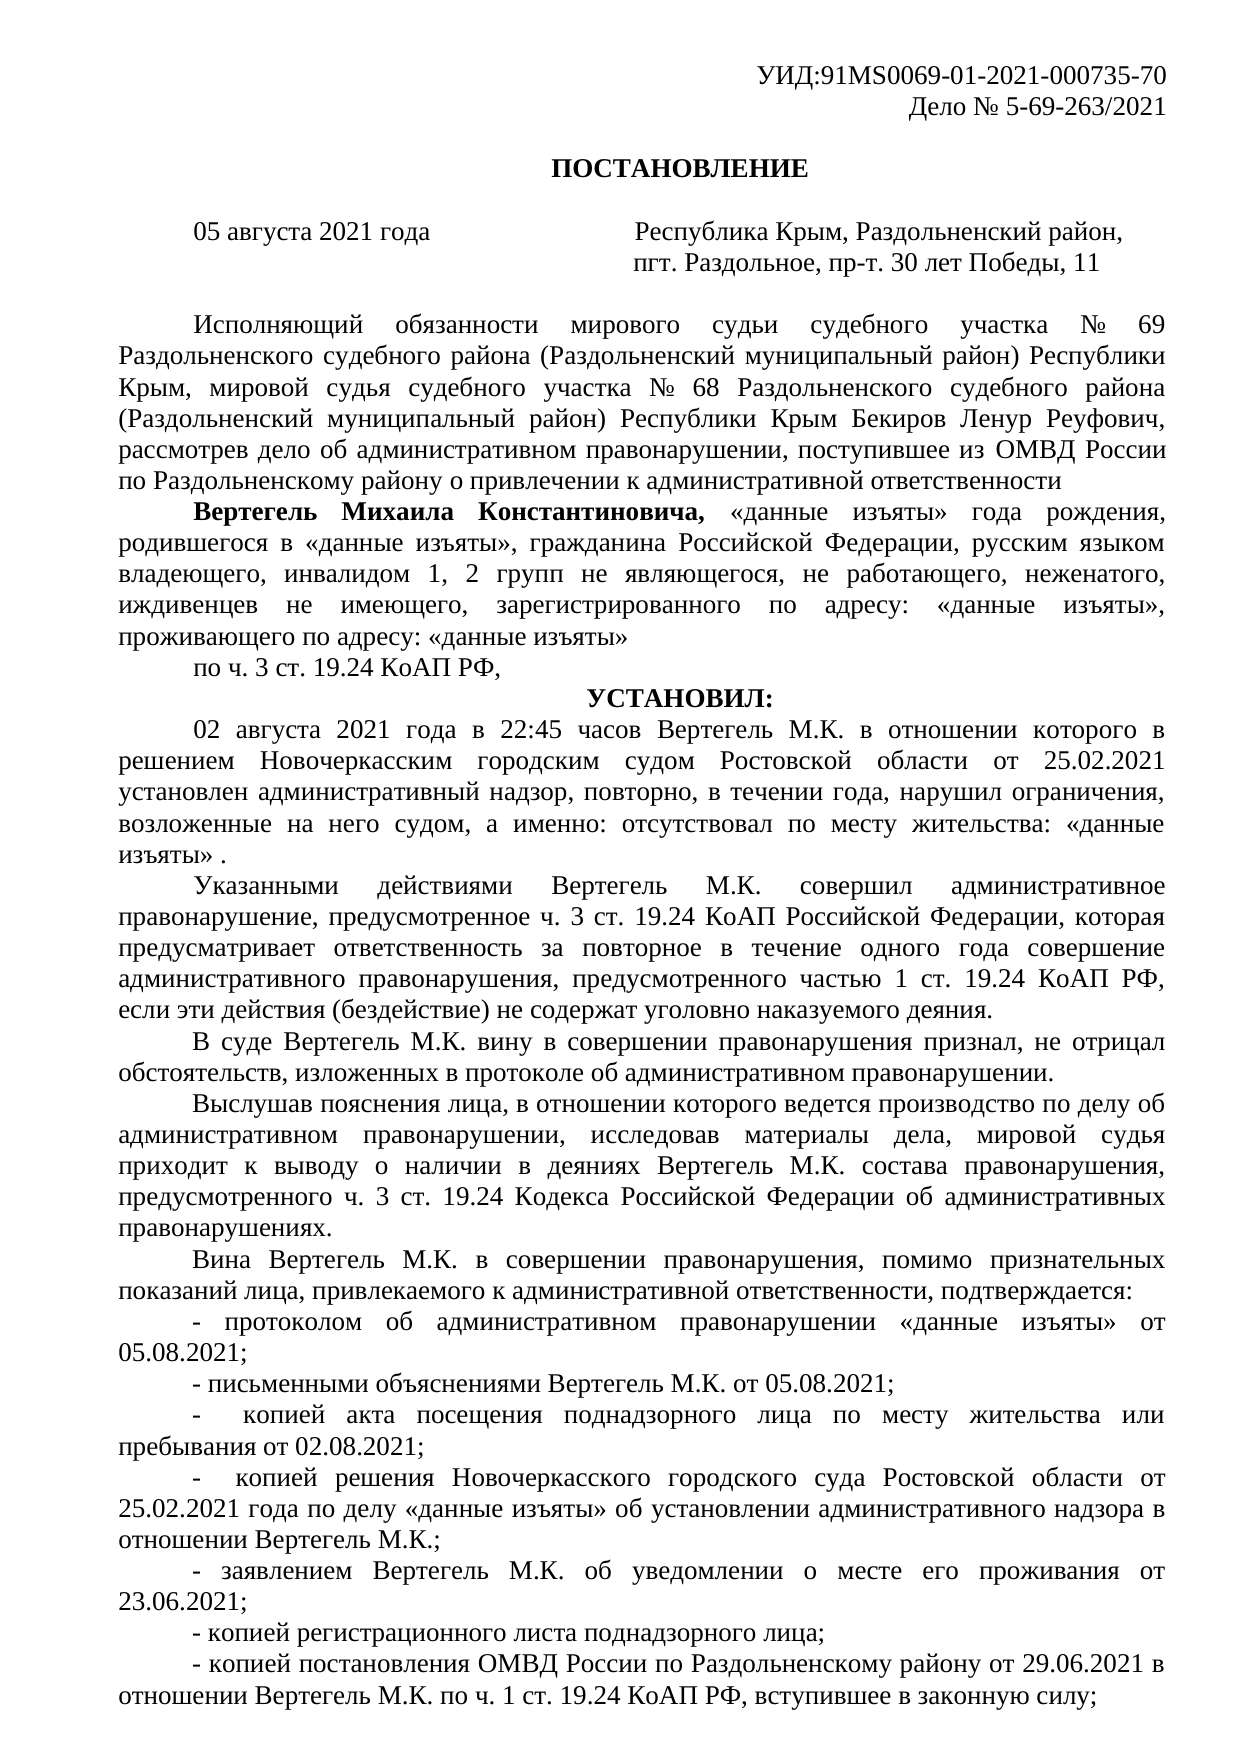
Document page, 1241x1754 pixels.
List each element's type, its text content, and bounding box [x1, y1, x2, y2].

text - протоколом об административном правонарушении «данные изъяты» от 05.08.2021; [118, 1305, 1167, 1367]
text пгт. Раздольное, пр-т. 30 лет Победы, 11 [633, 246, 1167, 277]
text - копией акта посещения поднадзорного лица по месту жительства или пребывания от 02.08.2021; [118, 1398, 1167, 1461]
text - копией решения Новочеркасского городского суда Ростовской области от 25.02.2021 года по делу «данные изъяты» об установлении административного надзора в отношении Вертегель М.К.; [118, 1461, 1167, 1554]
text Исполняющий обязанности мирового судьи судебного участка № 69 Раздольненского судебного района (Раздольненский муниципальный район) Республики Крым, мировой судья судебного участка № 68 Раздольненского судебного района (Раздольненский муниципальный район) Республики Крым Бекиров Ленур Реуфович, рассмотрев дело об административном правонарушении, поступившее из ОМВД России по Раздольненскому району о привлечении к административной ответственности [118, 308, 1167, 495]
text Указанными действиями Вертегель М.К. совершил административное правонарушение, предусмотренное ч. 3 ст. 19.24 КоАП Российской Федерации, которая предусматривает ответственность за повторное в течение одного года совершение административного правонарушения, предусмотренного частью 1 ст. 19.24 КоАП РФ, если эти действия (бездействие) не содержат уголовно наказуемого деяния. [118, 869, 1167, 1025]
text Выслушав пояснения лица, в отношении которого ведется производство по делу об административном правонарушении, исследовав материалы дела, мировой судья приходит к выводу о наличии в деяниях Вертегель М.К. состава правонарушения, предусмотренного ч. 3 ст. 19.24 Кодекса Российской Федерации об административных правонарушениях. [118, 1087, 1167, 1243]
text УСТАНОВИЛ: [118, 682, 1167, 713]
text УИД:91MS0069-01-2021-000735-70 [118, 59, 1167, 90]
text - копией постановления ОМВД России по Раздольненскому району от 29.06.2021 в отношении Вертегель М.К. по ч. 1 ст. 19.24 КоАП РФ, вступившее в законную силу; [118, 1648, 1167, 1710]
text - копией регистрационного листа поднадзорного лица; [118, 1616, 1167, 1648]
text - письменными объяснениями Вертегель М.К. от 05.08.2021; [118, 1367, 1167, 1398]
text - заявлением Вертегель М.К. об уведомлении о месте его проживания от 23.06.2021; [118, 1554, 1167, 1616]
text по ч. 3 ст. 19.24 КоАП РФ, [118, 651, 1167, 682]
text 02 августа 2021 года в 22:45 часов Вертегель М.К. в отношении которого в решением Новочеркасским городским судом Ростовской области от 25.02.2021 установлен административный надзор, повторно, в течении года, нарушил ограничения, возложенные на него судом, а именно: отсутствовал по месту жительства: «данные изъяты» . [118, 713, 1167, 869]
text Вертегель Михаила Константиновича, «данные изъяты» года рождения, родившегося в «данные изъяты», гражданина Российской Федерации, русским языком владеющего, инвалидом 1, 2 групп не являющегося, не работающего, неженатого, иждивенцев не имеющего, зарегистрированного по адресу: «данные изъяты», проживающего по адресу: «данные изъяты» [118, 495, 1167, 651]
text ПОСТАНОВЛЕНИЕ [118, 153, 1167, 184]
text В суде Вертегель М.К. вину в совершении правонарушения признал, не отрицал обстоятельств, изложенных в протоколе об административном правонарушении. [118, 1025, 1167, 1087]
text Дело № 5-69-263/2021 [118, 90, 1167, 121]
text 05 августа 2021 года Республика Крым, Раздольненский район, [118, 215, 1167, 246]
text Вина Вертегель М.К. в совершении правонарушения, помимо признательных показаний лица, привлекаемого к административной ответственности, подтверждается: [118, 1243, 1167, 1305]
